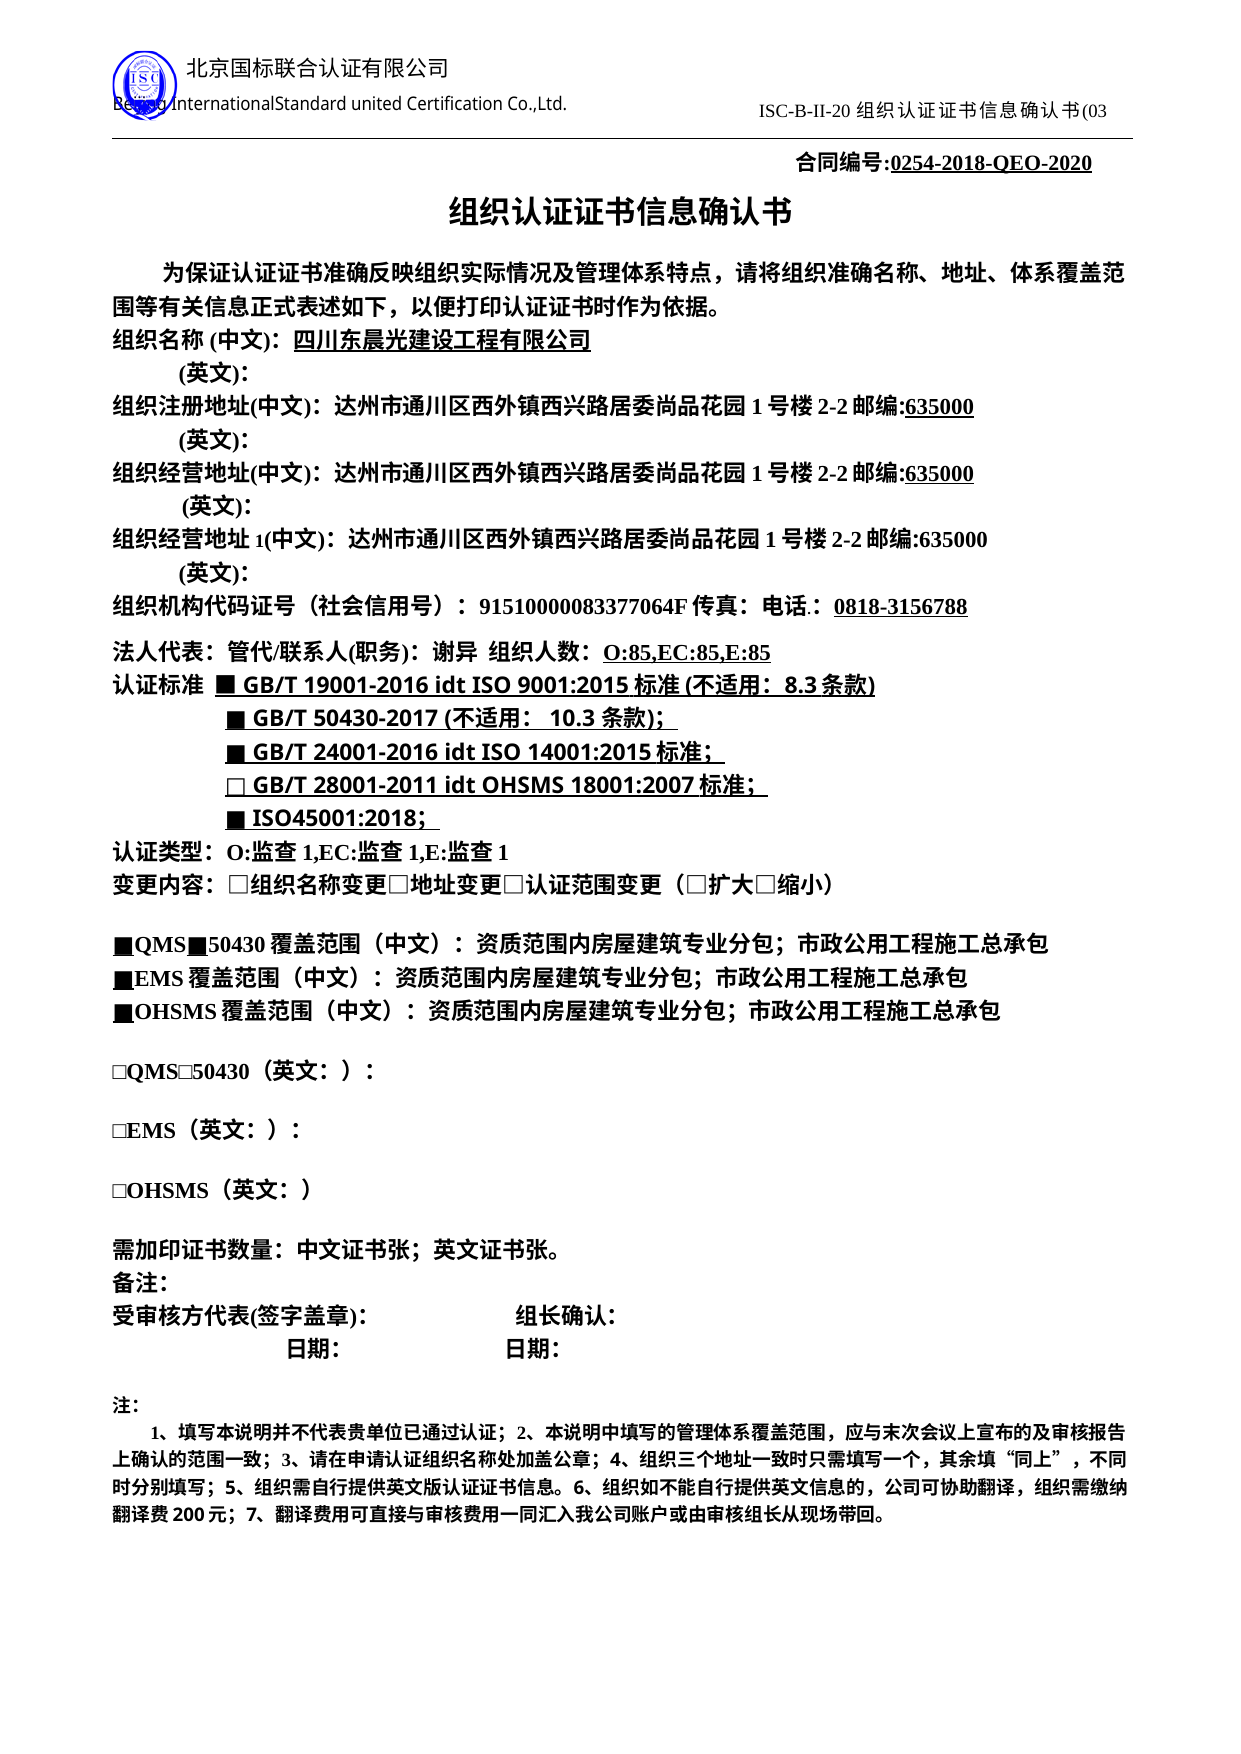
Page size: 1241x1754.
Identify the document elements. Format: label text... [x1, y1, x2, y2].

text 组织经营地址1(中文)：达州市通川区西外镇西兴路居委尚品花园1号楼2-2邮编:635000 [112, 521, 1128, 555]
text 受审核方代表(签字盖章)： 组长确认： [112, 1298, 1128, 1331]
text 组织认证证书信息确认书 [112, 187, 1128, 233]
text ■QMS■50430覆盖范围（中文）：资质范围内房屋建筑专业分包；市政公用工程施工总承包 [112, 926, 1128, 960]
text 日期： 日期： [112, 1331, 1128, 1364]
text 组织经营地址(中文)：达州市通川区西外镇西兴路居委尚品花园1号楼2-2邮编:635000 [112, 455, 1128, 488]
text □OHSMS（英文：） [112, 1172, 1128, 1205]
text □ GB/T 28001-2011 idt OHSMS 18001:2007标准； [112, 767, 1128, 800]
text 备注： [112, 1265, 1128, 1298]
picture [112, 50, 180, 119]
text 为保证认证证书准确反映组织实际情况及管理体系特点，请将组织准确名称、地址、体系覆盖范围等有关信息正式表述如下，以便打印认证证书时作为依据。 [112, 255, 1128, 322]
text 注： [112, 1391, 1128, 1418]
text 组织机构代码证号（社会信用号）：91510000083377064F传真：电话.：0818-3156788 [112, 588, 1128, 621]
text 需加印证书数量：中文证书张；英文证书张。 [112, 1231, 1128, 1265]
text ■ GB/T 50430-2017 (不适用： 10.3 条款)； [112, 700, 1128, 733]
text ■ GB/T 24001-2016 idt ISO 14001:2015标准； [112, 733, 1128, 767]
text 变更内容：□组织名称变更□地址变更□认证范围变更（□扩大□缩小） [112, 867, 1128, 900]
text 组织名称 (中文)：四川东晨光建设工程有限公司 [112, 322, 1128, 355]
text □EMS（英文：）： [112, 1112, 1128, 1146]
text (英文)： [112, 355, 1128, 388]
text (英文)： [112, 555, 1128, 588]
text 合同编号:0254-2018-QEO-2020 [112, 150, 1128, 175]
text 认证标准 ■ GB/T 19001-2016 idt ISO 9001:2015标准 (不适用：8.3条款) [112, 667, 1128, 700]
text (英文)： [112, 422, 1128, 455]
text 认证类型：O:监查1,EC:监查1,E:监查1 [112, 833, 1128, 867]
text 法人代表：管代/联系人(职务)：谢异 组织人数：O:85,EC:85,E:85 [112, 634, 1128, 667]
text □QMS□50430（英文：）： [112, 1053, 1128, 1086]
text (英文)： [112, 488, 1128, 521]
text ■ ISO45001:2018； [112, 800, 1128, 833]
text ■OHSMS覆盖范围（中文）：资质范围内房屋建筑专业分包；市政公用工程施工总承包 [112, 993, 1128, 1026]
text ■EMS覆盖范围（中文）：资质范围内房屋建筑专业分包；市政公用工程施工总承包 [112, 960, 1128, 993]
text 组织注册地址(中文)：达州市通川区西外镇西兴路居委尚品花园1号楼2-2邮编:635000 [112, 388, 1128, 422]
text 1、填写本说明并不代表贵单位已通过认证；2、本说明中填写的管理体系覆盖范围，应与末次会议上宣布的及审核报告上确认的范围一致；3、请在申请认证组织名称处加盖公章；4、组织三个地址一致时只需填写一个，其余填“同上”，不同时分别填写；5、组织需自行提供英文版认证证书信息。6、组织如不能自行提供英文信息的，公司可协助翻译，组织需缴纳翻译费200元；7、翻译费用可直接与审核费用一同汇入我公司账户或由审核组长从现场带回。 [112, 1418, 1128, 1527]
